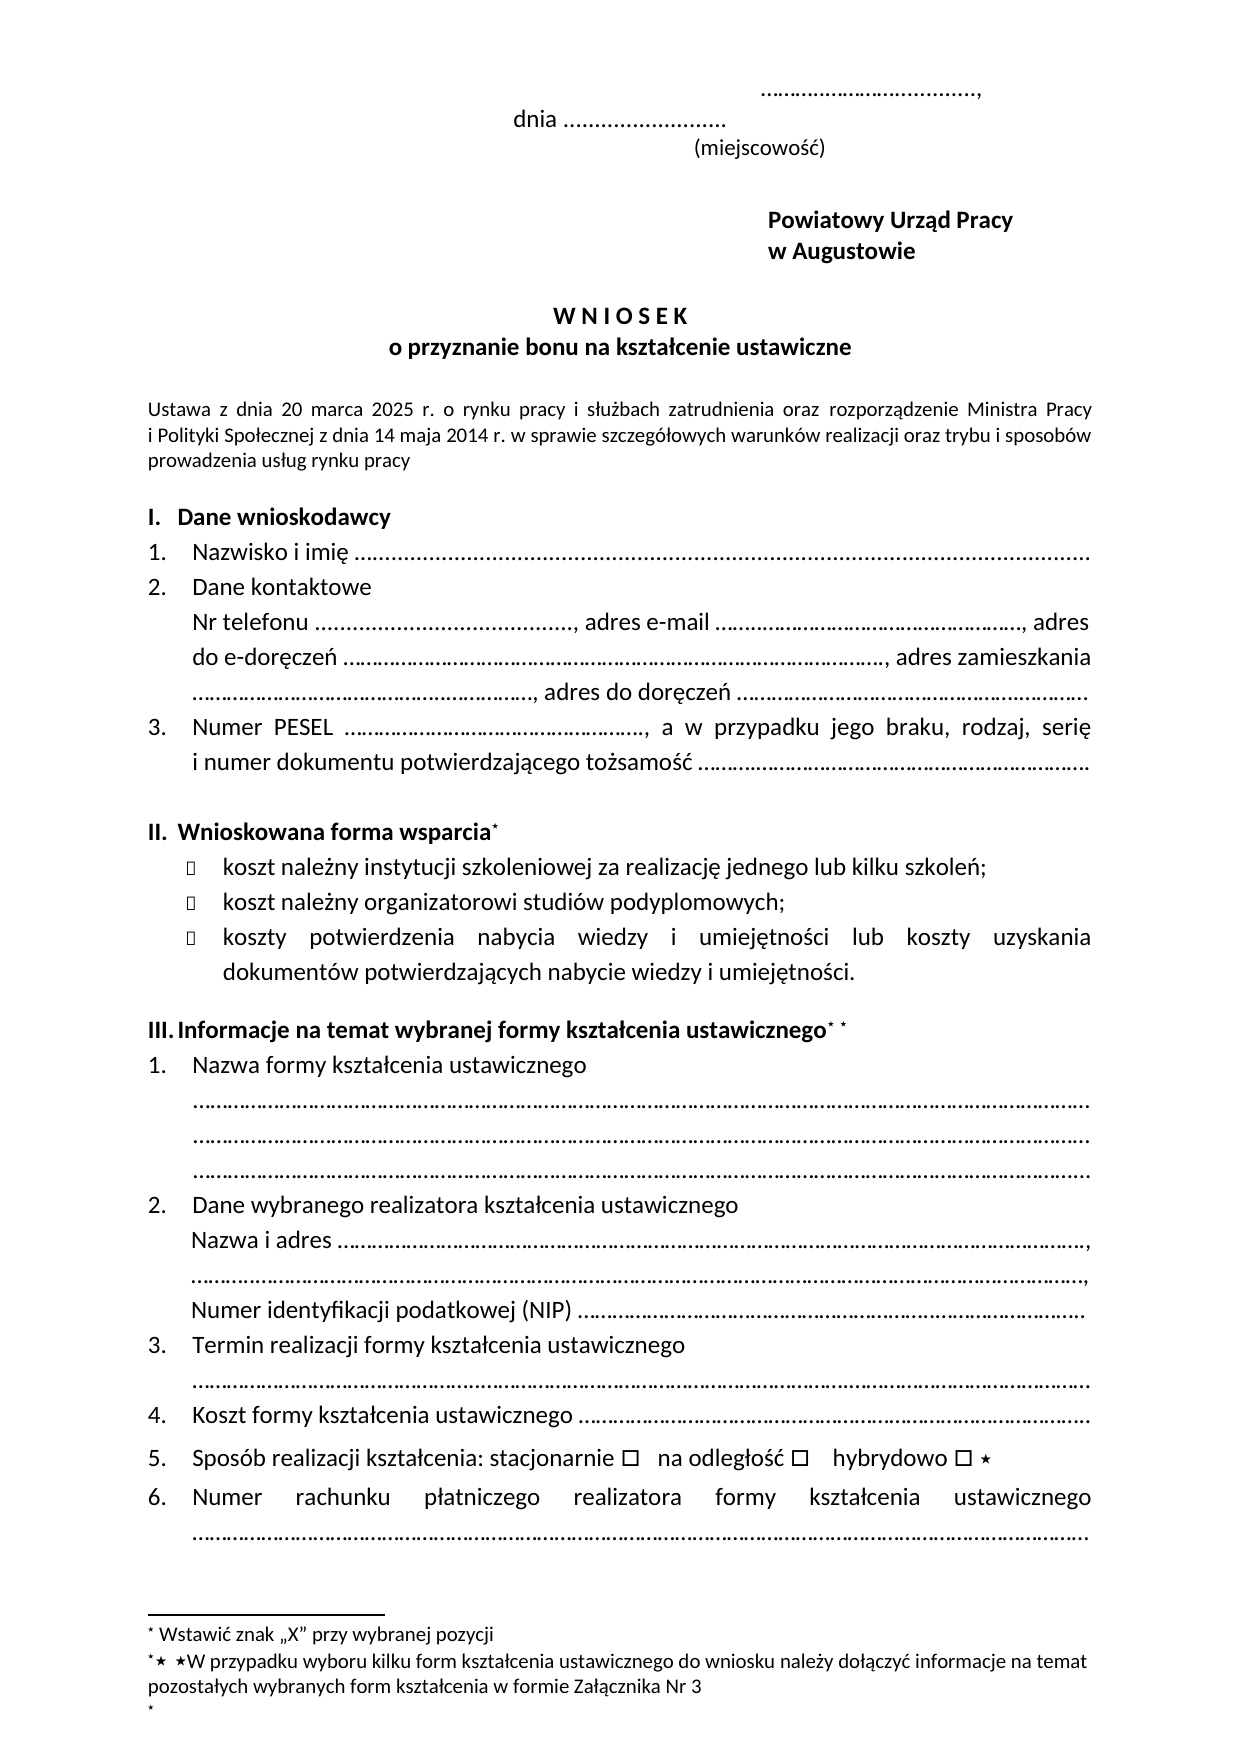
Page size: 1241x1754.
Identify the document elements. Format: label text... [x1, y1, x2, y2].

text Powiatowy Urząd Pracy [148, 204, 1092, 235]
text Nr telefonu ........................................., adres e-mail ……..………………………………………, adres [148, 606, 1092, 636]
list Nazwisko i imię ….................................................................................................................. [148, 536, 1092, 566]
list Numer rachunku płatniczego realizatora formy kształcenia ustawicznego ………………………………………………………………………………………………………………………………………… [148, 1481, 1092, 1546]
text o przyznanie bonu na kształcenie ustawiczne [148, 331, 1092, 362]
list Wnioskowana forma wsparcia٭ [148, 816, 1092, 846]
list Sposób realizacji kształcenia: stacjonarnie □ na odległość □ hybrydowo □ ٭ [148, 1434, 1092, 1475]
text w Augustowie [148, 235, 1092, 266]
list Numer PESEL ……………………………………………., a w przypadku jego braku, rodzaj, serię i numer dokumentu potwierdzającego tożsamość ……….…………………………………………………. [148, 711, 1092, 776]
text ……………………………………..……………, adres do doręczeń ………………………………………….………… [148, 676, 1092, 706]
text ………………………………………………………………………………………………………………………………………… [148, 1084, 1092, 1115]
text (miejscowość) [148, 133, 1092, 161]
text ………..………………………………………………………………………………………………………………………………, [185, 1259, 1092, 1290]
text Ustawa z dnia 20 marca 2025 r. o rynku pracy i służbach zatrudnienia oraz rozporządzenie Ministra Pracy i Polityki Społecznej z dnia 14 maja 2014 r. w sprawie szczegółowych warunków realizacji oraz trybu i sposobów prowadzenia usług rynku pracy [148, 397, 1092, 473]
text W N I O S E K [148, 301, 1092, 331]
list koszt należny instytucji szkoleniowej za realizację jednego lub kilku szkoleń; [185, 851, 1092, 881]
list Koszt formy kształcenia ustawicznego …………………………………………………………………………….. [148, 1399, 1092, 1430]
list Informacje na temat wybranej formy kształcenia ustawicznego٭ ٭ [148, 1014, 1092, 1045]
text ………………………………………………………………………………………………………………………………………... [148, 1154, 1092, 1185]
text Nazwa i adres …………………………………………………………………………………………………………………., [185, 1224, 1092, 1255]
list Nazwa formy kształcenia ustawicznego [148, 1049, 1092, 1080]
text ………..…………............., dnia .......................... [148, 72, 1092, 133]
text ………………………………………………………………………………………………………………………………………… [148, 1119, 1092, 1150]
list koszty potwierdzenia nabycia wiedzy i umiejętności lub koszty uzyskania dokumentów potwierdzających nabycie wiedzy i umiejętności. [185, 921, 1092, 986]
list Dane wnioskodawcy [148, 501, 1092, 531]
list Dane kontaktowe [148, 571, 1092, 601]
list Termin realizacji formy kształcenia ustawicznego [148, 1329, 1092, 1360]
text do e-doręczeń …………………………………………………………………………………., adres zamieszkania [148, 641, 1092, 671]
list koszt należny organizatorowi studiów podyplomowych; [185, 886, 1092, 916]
list …………………………………………..……………………………………………………….…………………………………… [192, 1364, 1092, 1395]
list Dane wybranego realizatora kształcenia ustawicznego [148, 1189, 1092, 1220]
text Numer identyfikacji podatkowej (NIP) ……………………………………………………..…………………….. [185, 1294, 1092, 1325]
